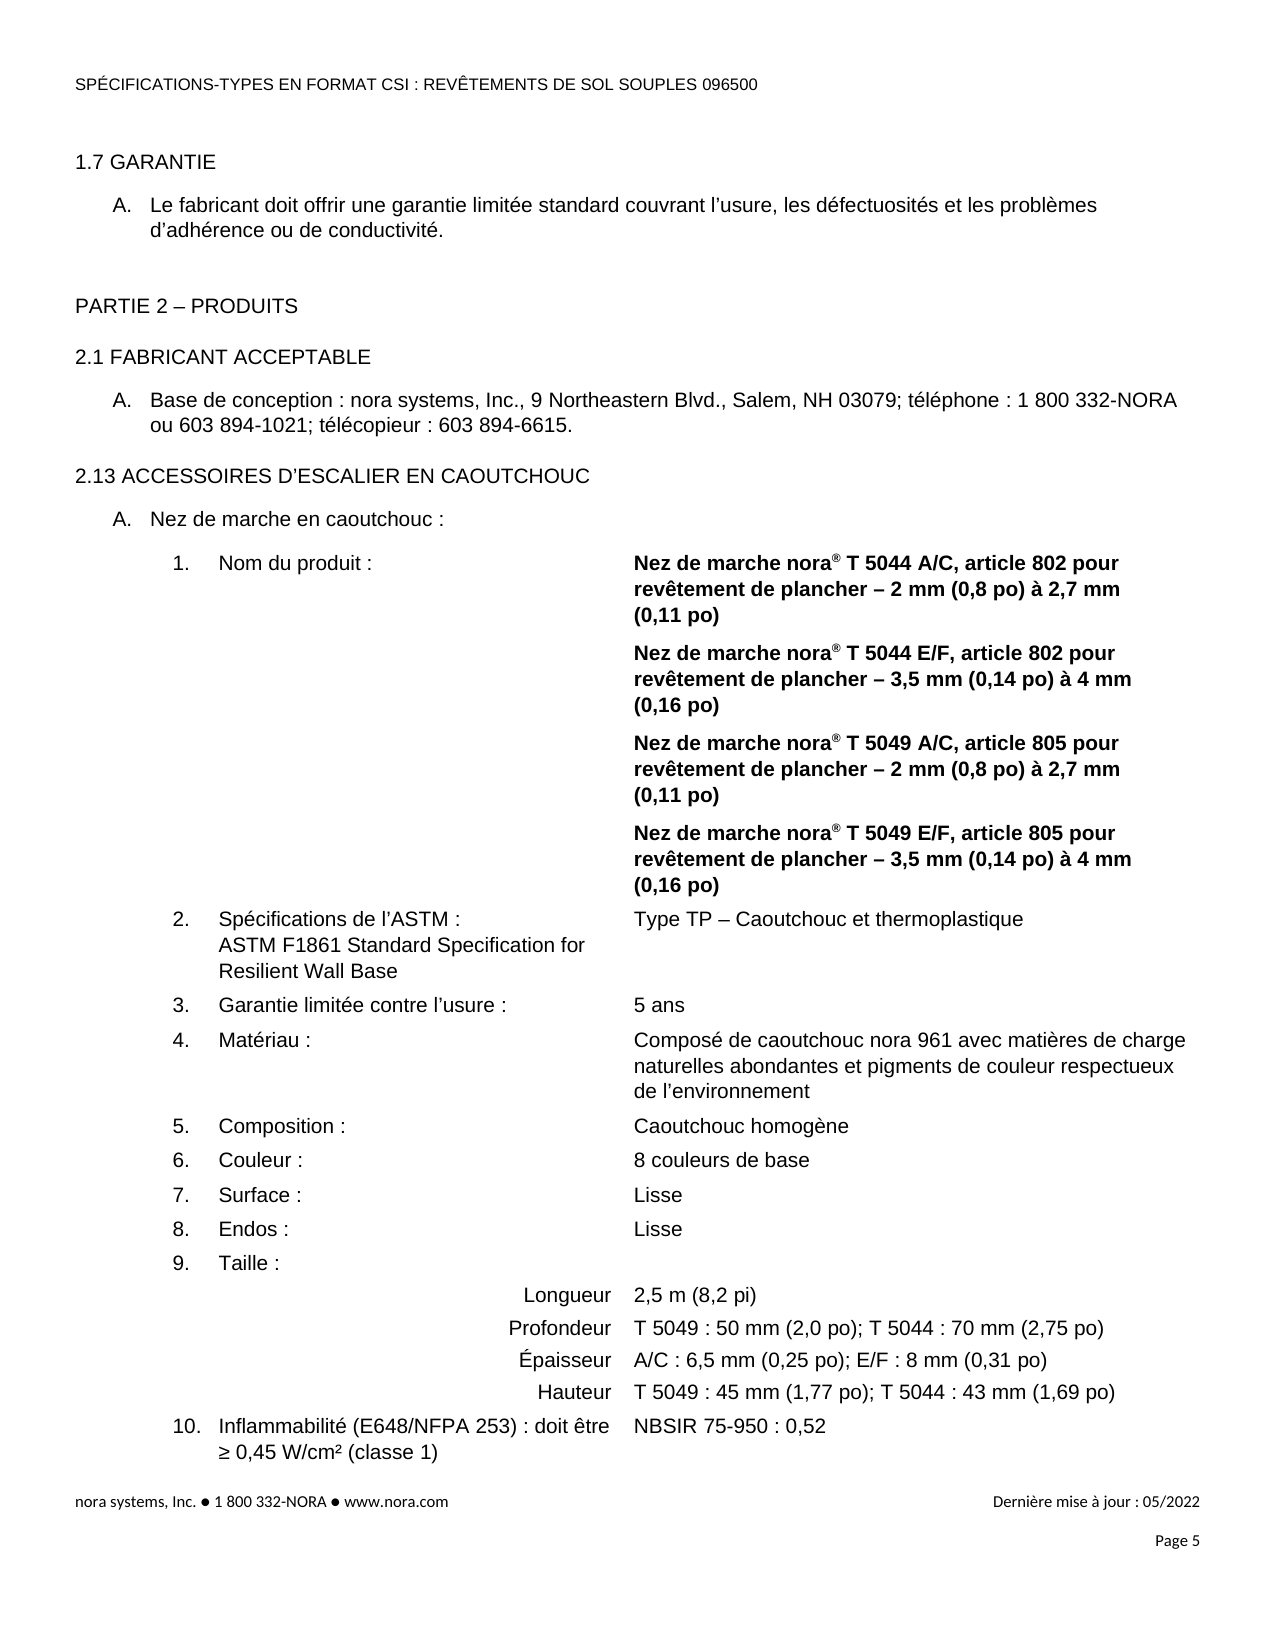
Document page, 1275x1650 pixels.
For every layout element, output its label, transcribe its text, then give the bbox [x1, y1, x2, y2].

table_cell 8 couleurs de base [623, 1146, 1200, 1180]
table_header Nom du produit : [207, 549, 622, 905]
table_cell [161, 991, 207, 1026]
table_header [161, 549, 207, 905]
table_cell Lisse [623, 1180, 1200, 1215]
table_header Nez de marche nora® T 5044 A/C, article 802 pour revêtement de plancher – 2 mm (0,8 po) à 2,7 mm (0,11 po) Nez de marche nora® T 5044 E/F, article 802 pour revêtement de plancher – 3,5 mm (0,14 po) à 4 mm (0,16 po) Nez de marche nora® T 5049 A/C, article 805 pour revêtement de plancher – 2 mm (0,8 po) à 2,7 mm (0,11 po) Nez de marche nora® T 5049 E/F, article 805 pour revêtement de plancher – 3,5 mm (0,14 po) à 4 mm (0,16 po) [623, 549, 1200, 905]
table_cell [161, 1146, 207, 1180]
text PARTIE 2 – PRODUITS [75, 294, 1200, 318]
table_cell 2,5 m (8,2 pi) T 5049 : 50 mm (2,0 po); T 5044 : 70 mm (2,75 po) A/C : 6,5 mm (0,25 po); E/F : 8 mm (0,31 po) T 5049 : 45 mm (1,77 po); T 5044 : 43 mm (1,69 po) [623, 1249, 1200, 1412]
list Le fabricant doit offrir une garantie limitée standard couvrant l’usure, les défectuosités et les problèmes d’adhérence ou de conductivité. [112, 192, 1200, 242]
table_cell Matériau : [207, 1026, 622, 1112]
table_cell Composé de caoutchouc nora 961 avec matières de charge naturelles abondantes et pigments de couleur respectueux de l’environnement [623, 1026, 1200, 1112]
table_cell Inflammabilité (E648/NFPA 253) : doit être ≥ 0,45 W/cm² (classe 1) [207, 1412, 622, 1472]
table_cell [161, 1112, 207, 1146]
table_cell [161, 1215, 207, 1249]
table_cell Taille : Longueur Profondeur Épaisseur Hauteur [207, 1249, 622, 1412]
table_cell Garantie limitée contre l’usure : [207, 991, 622, 1026]
text 2.13 Accessoires d’escalier en caoutchouc [75, 464, 1200, 488]
table_cell Spécifications de l’ASTM : ASTM F1861 Standard Specification for Resilient Wall Base [207, 905, 622, 991]
table_cell Type TP – Caoutchouc et thermoplastique [623, 905, 1200, 991]
table_cell [161, 1249, 207, 1412]
table_cell [161, 1026, 207, 1112]
text 1.7 GARANTIE [75, 150, 1200, 174]
text 2.1 FABRICANT ACCEPTABLE [75, 345, 1200, 369]
table_cell Surface : [207, 1180, 622, 1215]
table_cell Endos : [207, 1215, 622, 1249]
table_cell Couleur : [207, 1146, 622, 1180]
table_cell Caoutchouc homogène [623, 1112, 1200, 1146]
table_cell NBSIR 75-950 : 0,52 [623, 1412, 1200, 1472]
table_cell 5 ans [623, 991, 1200, 1026]
list Base de conception : nora systems, Inc., 9 Northeastern Blvd., Salem, NH 03079; téléphone : 1 800 332-NORA ou 603 894-1021; télécopieur : 603 894-6615. [112, 387, 1200, 437]
table_cell Lisse [623, 1215, 1200, 1249]
table_cell [161, 1412, 207, 1472]
table_cell Composition : [207, 1112, 622, 1146]
table_cell [161, 905, 207, 991]
table_cell [161, 1180, 207, 1215]
list Nez de marche en caoutchouc : [112, 507, 1200, 531]
